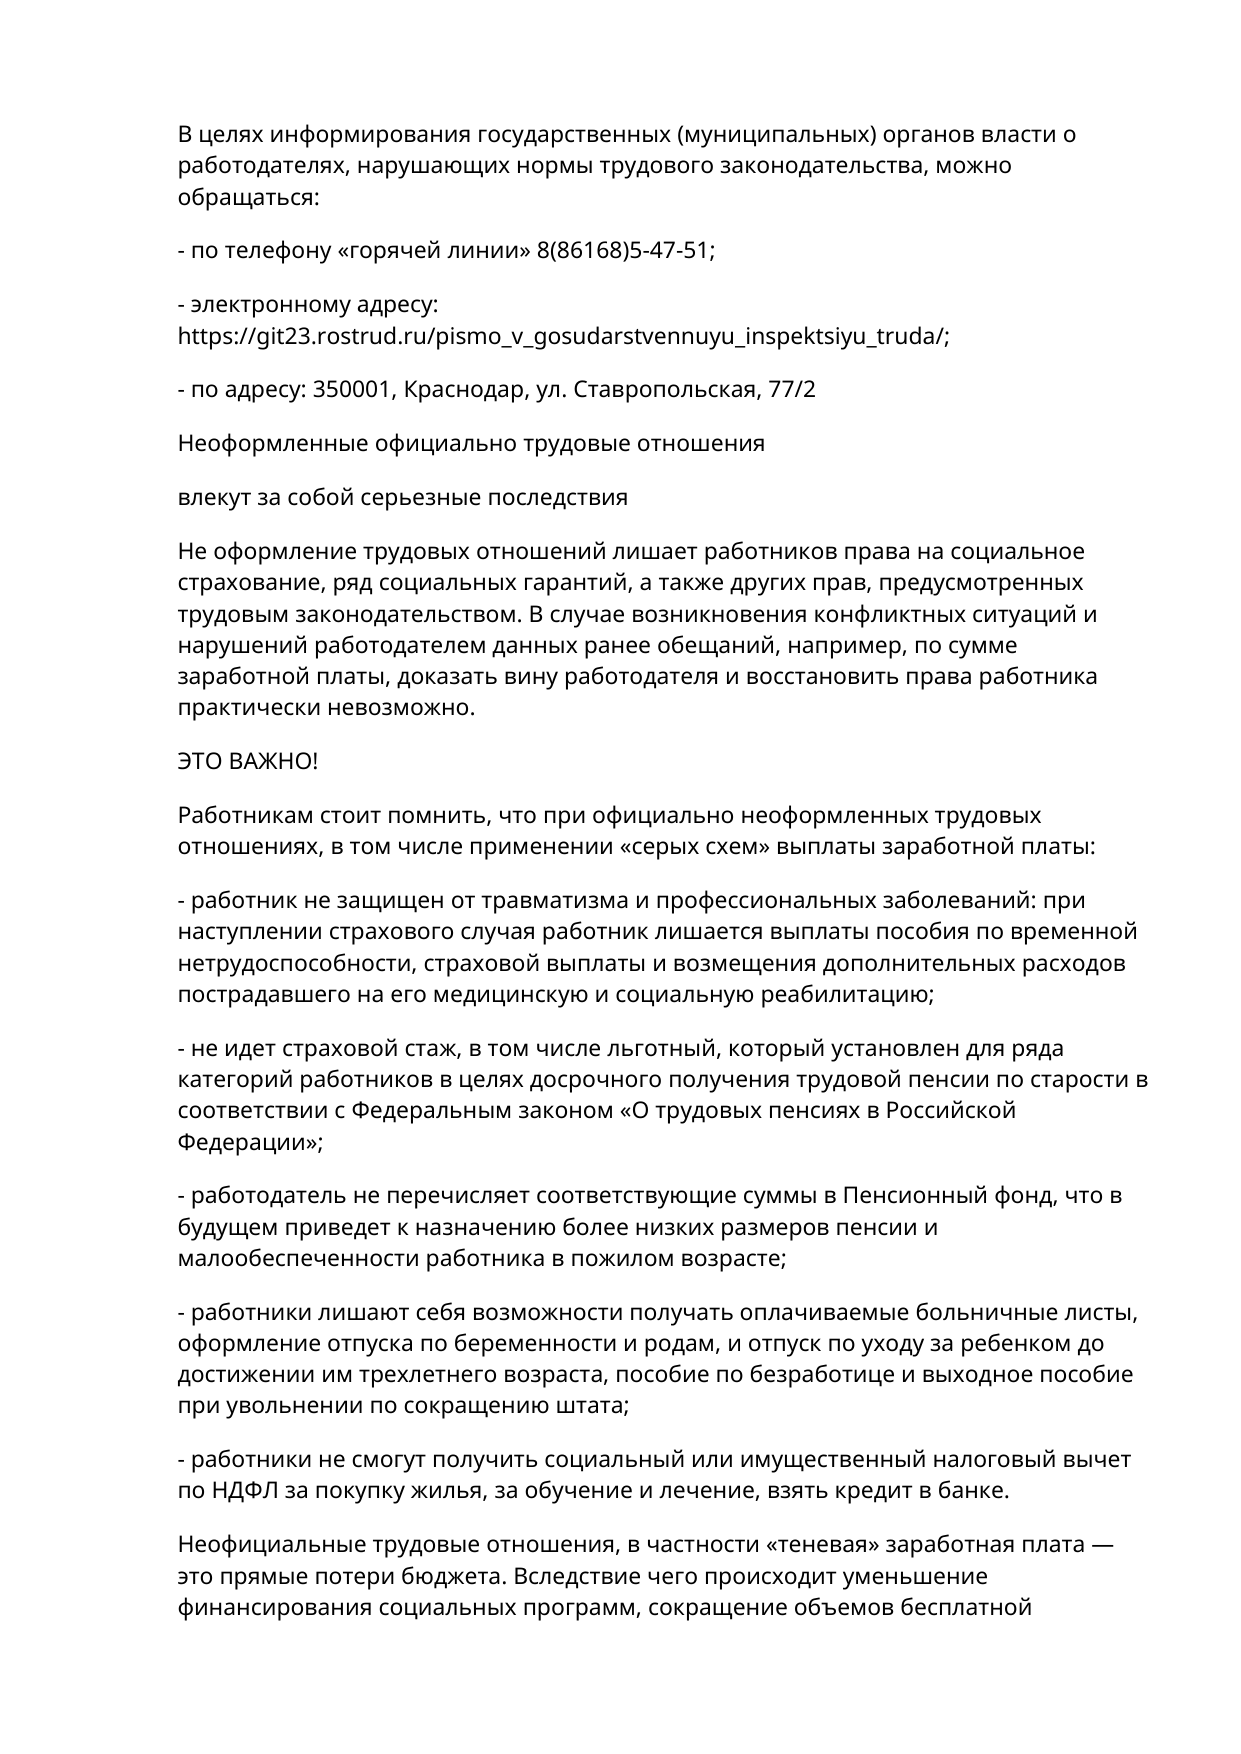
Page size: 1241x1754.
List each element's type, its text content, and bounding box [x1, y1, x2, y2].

text - по адресу: 350001, Краснодар, ул. Ставропольская, 77/2 [177, 373, 1152, 405]
text Неоформленные официально трудовые отношения [177, 427, 1152, 458]
text влекут за собой серьезные последствия [177, 481, 1152, 512]
text Работникам стоит помнить, что при официально неоформленных трудовых отношениях, в том числе применении «серых схем» выплаты заработной платы: [177, 799, 1152, 861]
text ЭТО ВАЖНО! [177, 745, 1152, 776]
text - не идет страховой стаж, в том числе льготный, который установлен для ряда категорий работников в целях досрочного получения трудовой пенсии по старости в соответствии с Федеральным законом «О трудовых пенсиях в Российской Федерации»; [177, 1032, 1152, 1157]
text - электронному адресу: https://git23.rostrud.ru/pismo_v_gosudarstvennuyu_inspektsiyu_truda/; [177, 288, 1152, 351]
text Не оформление трудовых отношений лишает работников права на социальное страхование, ряд социальных гарантий, а также других прав, предусмотренных трудовым законодательством. В случае возникновения конфликтных ситуаций и нарушений работодателем данных ранее обещаний, например, по сумме заработной платы, доказать вину работодателя и восстановить права работника практически невозможно. [177, 535, 1152, 722]
text - работники не смогут получить социальный или имущественный налоговый вычет по НДФЛ за покупку жилья, за обучение и лечение, взять кредит в банке. [177, 1443, 1152, 1506]
text - работодатель не перечисляет соответствующие суммы в Пенсионный фонд, что в будущем приведет к назначению более низких размеров пенсии и малообеспеченности работника в пожилом возрасте; [177, 1179, 1152, 1273]
text - работник не защищен от травматизма и профессиональных заболеваний: при наступлении страхового случая работник лишается выплаты пособия по временной нетрудоспособности, страховой выплаты и возмещения дополнительных расходов пострадавшего на его медицинскую и социальную реабилитацию; [177, 884, 1152, 1009]
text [177, 1528, 1152, 1622]
text В целях информирования государственных (муниципальных) органов власти о работодателях, нарушающих нормы трудового законодательства, можно обращаться: [177, 118, 1152, 212]
text - работники лишают себя возможности получать оплачиваемые больничные листы, оформление отпуска по беременности и родам, и отпуск по уходу за ребенком до достижении им трехлетнего возраста, пособие по безработице и выходное пособие при увольнении по сокращению штата; [177, 1296, 1152, 1421]
text - по телефону «горячей линии» 8(86168)5-47-51; [177, 234, 1152, 266]
